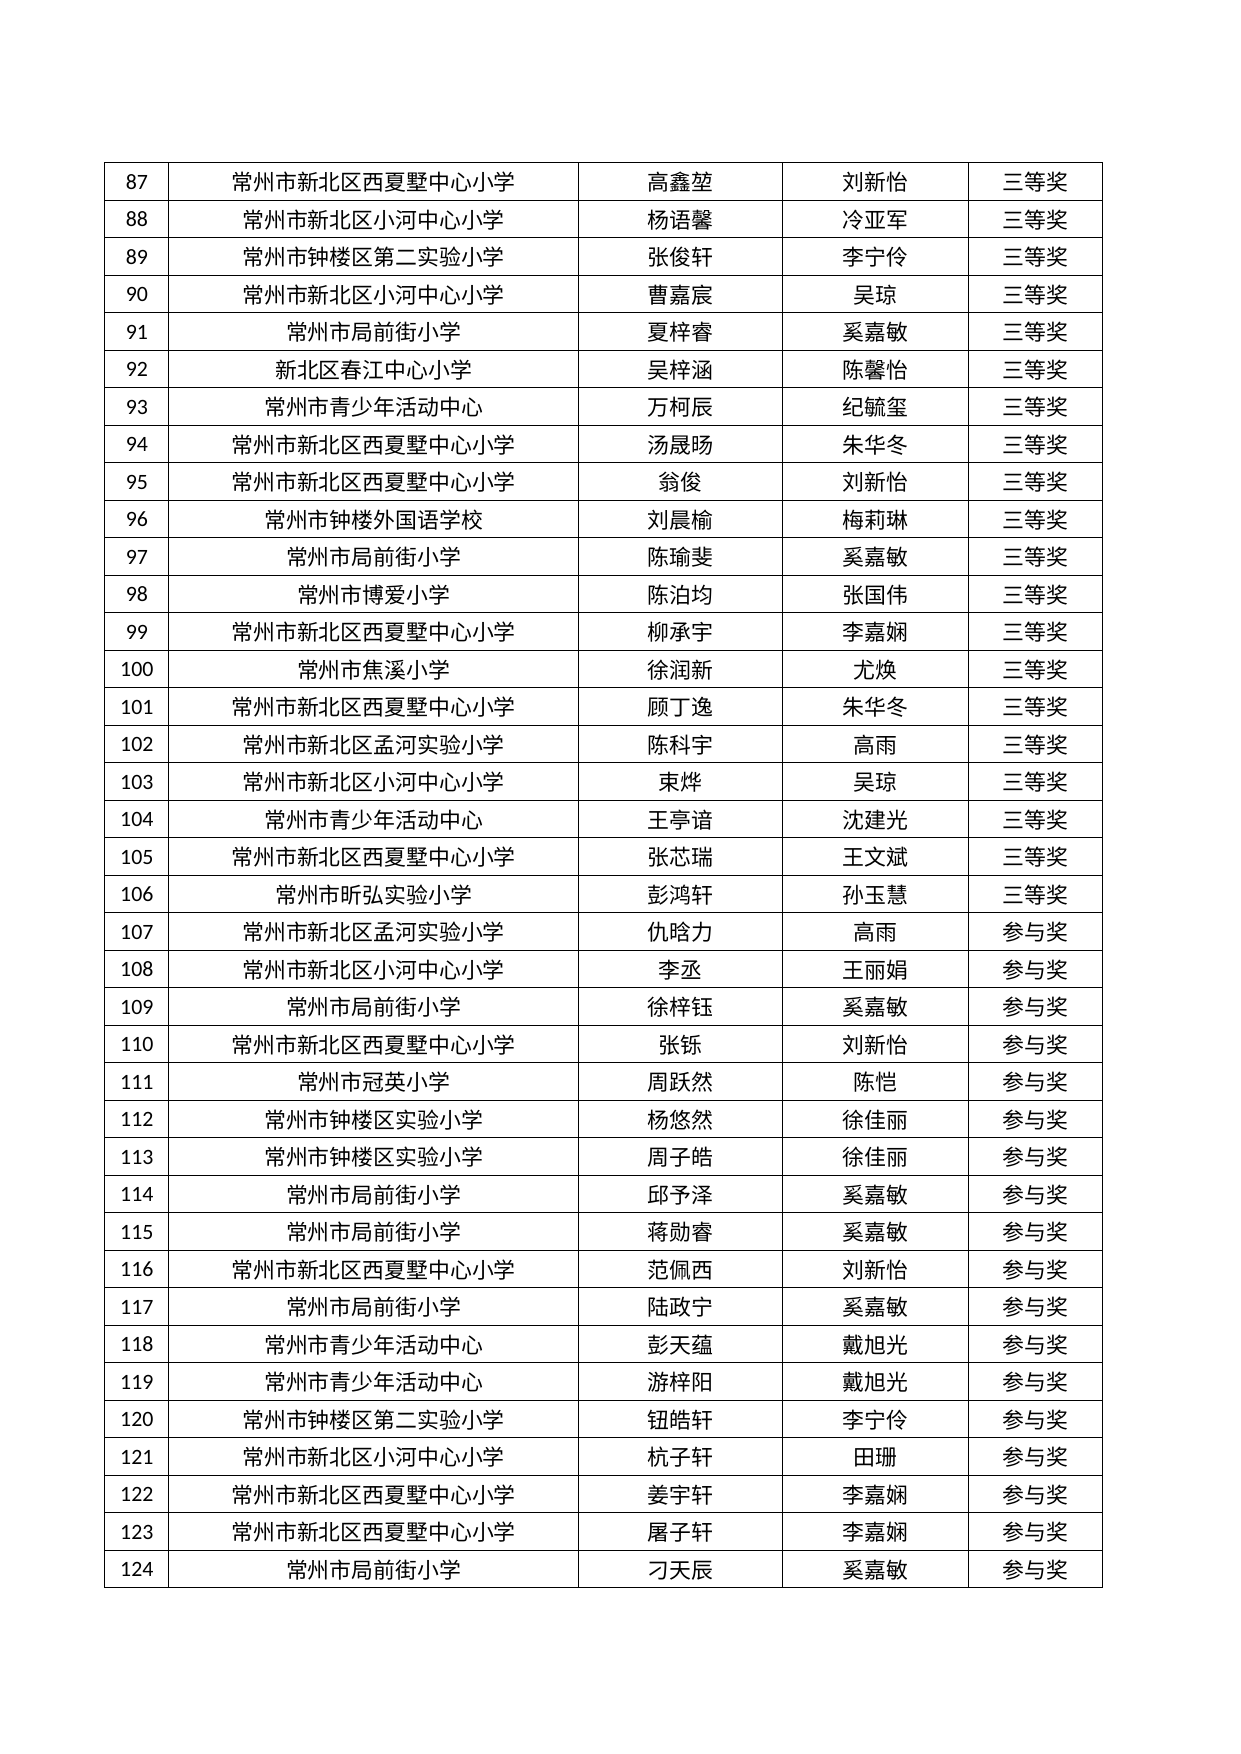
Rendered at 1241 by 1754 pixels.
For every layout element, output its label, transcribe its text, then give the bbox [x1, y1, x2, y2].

table_cell 李嘉娴 [783, 613, 968, 649]
table_cell 常州市新北区西夏墅中心小学 [169, 463, 578, 499]
table_cell 111 [105, 1063, 168, 1099]
table_cell 99 [105, 613, 168, 649]
table_cell 122 [105, 1476, 168, 1512]
table_cell 奚嘉敏 [783, 988, 968, 1024]
table_cell 王丽娟 [783, 951, 968, 987]
table_cell 常州市钟楼区实验小学 [169, 1101, 578, 1137]
table_cell 三等奖 [969, 426, 1102, 462]
table_cell 奚嘉敏 [783, 1288, 968, 1324]
table_cell 李丞 [579, 951, 782, 987]
table_cell 常州市局前街小学 [169, 1551, 578, 1587]
table_cell 常州市局前街小学 [169, 1288, 578, 1324]
table_cell 常州市博爱小学 [169, 576, 578, 612]
table_cell 常州市新北区西夏墅中心小学 [169, 688, 578, 724]
table_cell 参与奖 [969, 1326, 1102, 1362]
table_cell 常州市钟楼区实验小学 [169, 1138, 578, 1174]
table_cell 张芯瑞 [579, 838, 782, 874]
table_cell 101 [105, 688, 168, 724]
table_cell 屠子轩 [579, 1513, 782, 1549]
table_cell 钮皓轩 [579, 1401, 782, 1437]
table_cell 常州市新北区西夏墅中心小学 [169, 1251, 578, 1287]
table_cell 徐梓钰 [579, 988, 782, 1024]
table_cell 李嘉娴 [783, 1513, 968, 1549]
table_cell 参与奖 [969, 1138, 1102, 1174]
table_cell 108 [105, 951, 168, 987]
table_cell 王亭谙 [579, 801, 782, 837]
table_cell 113 [105, 1138, 168, 1174]
table_cell 新北区春江中心小学 [169, 351, 578, 387]
table_cell 参与奖 [969, 1251, 1102, 1287]
table_cell 张国伟 [783, 576, 968, 612]
table_cell 三等奖 [969, 351, 1102, 387]
table_cell 周跃然 [579, 1063, 782, 1099]
table_cell 参与奖 [969, 1101, 1102, 1137]
table_cell 邱予泽 [579, 1176, 782, 1212]
table_cell 徐润新 [579, 651, 782, 687]
table_cell 三等奖 [969, 576, 1102, 612]
table_cell 常州市新北区西夏墅中心小学 [169, 1513, 578, 1549]
table_cell 彭天蕴 [579, 1326, 782, 1362]
table_cell 88 [105, 201, 168, 237]
table_cell 三等奖 [969, 538, 1102, 574]
table_cell 参与奖 [969, 988, 1102, 1024]
table_cell 汤晟旸 [579, 426, 782, 462]
table_cell 103 [105, 763, 168, 799]
table_cell 柳承宇 [579, 613, 782, 649]
table_cell 参与奖 [969, 1288, 1102, 1324]
table_cell 参与奖 [969, 1176, 1102, 1212]
table_cell 陈科宇 [579, 726, 782, 762]
table_cell 杨语馨 [579, 201, 782, 237]
table_cell 124 [105, 1551, 168, 1587]
table_cell 束烨 [579, 763, 782, 799]
table_cell 常州市新北区小河中心小学 [169, 201, 578, 237]
table_cell 105 [105, 838, 168, 874]
table_cell 常州市新北区孟河实验小学 [169, 726, 578, 762]
table_cell 三等奖 [969, 313, 1102, 349]
table_cell 游梓阳 [579, 1363, 782, 1399]
table_cell 参与奖 [969, 913, 1102, 949]
table_cell 参与奖 [969, 1438, 1102, 1474]
table_cell 120 [105, 1401, 168, 1437]
table_cell 常州市青少年活动中心 [169, 801, 578, 837]
table_cell 王文斌 [783, 838, 968, 874]
table_cell 参与奖 [969, 1363, 1102, 1399]
table_cell 徐佳丽 [783, 1138, 968, 1174]
table_cell 95 [105, 463, 168, 499]
table_cell 92 [105, 351, 168, 387]
table_cell 119 [105, 1363, 168, 1399]
table_cell 常州市新北区西夏墅中心小学 [169, 1476, 578, 1512]
table_cell 参与奖 [969, 1063, 1102, 1099]
table_cell 常州市新北区西夏墅中心小学 [169, 613, 578, 649]
table_cell 顾丁逸 [579, 688, 782, 724]
table_cell 高鑫堃 [579, 163, 782, 199]
table_cell 常州市焦溪小学 [169, 651, 578, 687]
table_cell 梅莉琳 [783, 501, 968, 537]
table_cell 杭子轩 [579, 1438, 782, 1474]
table_cell 常州市钟楼区第二实验小学 [169, 1401, 578, 1437]
table_cell 陈馨怡 [783, 351, 968, 387]
table_cell 117 [105, 1288, 168, 1324]
table_cell 参与奖 [969, 1551, 1102, 1587]
table_cell 常州市冠英小学 [169, 1063, 578, 1099]
table_cell 三等奖 [969, 726, 1102, 762]
table_cell 121 [105, 1438, 168, 1474]
table_cell 高雨 [783, 726, 968, 762]
table_cell 常州市新北区孟河实验小学 [169, 913, 578, 949]
table_cell 三等奖 [969, 838, 1102, 874]
table_cell 李宁伶 [783, 238, 968, 274]
table_cell 陈泊均 [579, 576, 782, 612]
table_cell 刘新怡 [783, 1026, 968, 1062]
table_cell 朱华冬 [783, 688, 968, 724]
table_cell 戴旭光 [783, 1363, 968, 1399]
table_cell 高雨 [783, 913, 968, 949]
table_cell 陆政宁 [579, 1288, 782, 1324]
table_cell 奚嘉敏 [783, 313, 968, 349]
table_cell 常州市青少年活动中心 [169, 1363, 578, 1399]
table_cell 109 [105, 988, 168, 1024]
table_cell 徐佳丽 [783, 1101, 968, 1137]
table_cell 90 [105, 276, 168, 312]
table_cell 三等奖 [969, 238, 1102, 274]
table_cell 三等奖 [969, 201, 1102, 237]
table_cell 奚嘉敏 [783, 1176, 968, 1212]
table_cell 刁天辰 [579, 1551, 782, 1587]
table_cell 96 [105, 501, 168, 537]
table_cell 常州市新北区西夏墅中心小学 [169, 163, 578, 199]
table_cell 94 [105, 426, 168, 462]
table_cell 三等奖 [969, 688, 1102, 724]
table_cell 三等奖 [969, 388, 1102, 424]
table_cell 彭鸿轩 [579, 876, 782, 912]
table_cell 常州市昕弘实验小学 [169, 876, 578, 912]
table_cell 吴琼 [783, 276, 968, 312]
table_cell 118 [105, 1326, 168, 1362]
table_cell 三等奖 [969, 613, 1102, 649]
table_cell 116 [105, 1251, 168, 1287]
table_cell 常州市局前街小学 [169, 1213, 578, 1249]
table_cell 刘新怡 [783, 1251, 968, 1287]
table_cell 97 [105, 538, 168, 574]
table_cell 朱华冬 [783, 426, 968, 462]
table_cell 常州市局前街小学 [169, 1176, 578, 1212]
table_cell 123 [105, 1513, 168, 1549]
table_cell 常州市青少年活动中心 [169, 1326, 578, 1362]
table_cell 杨悠然 [579, 1101, 782, 1137]
table_cell 三等奖 [969, 501, 1102, 537]
table_cell 孙玉慧 [783, 876, 968, 912]
table_cell 陈瑜斐 [579, 538, 782, 574]
table_cell 奚嘉敏 [783, 1551, 968, 1587]
table_cell 参与奖 [969, 951, 1102, 987]
table_cell 范佩西 [579, 1251, 782, 1287]
table_cell 田珊 [783, 1438, 968, 1474]
table_cell 常州市局前街小学 [169, 313, 578, 349]
table_cell 蒋勋睿 [579, 1213, 782, 1249]
table_cell 常州市新北区小河中心小学 [169, 276, 578, 312]
table_cell 112 [105, 1101, 168, 1137]
table_cell 114 [105, 1176, 168, 1212]
table_cell 参与奖 [969, 1513, 1102, 1549]
table_cell 87 [105, 163, 168, 199]
table_cell 翁俊 [579, 463, 782, 499]
table_cell 奚嘉敏 [783, 1213, 968, 1249]
table_cell 常州市新北区小河中心小学 [169, 1438, 578, 1474]
table_cell 仇晗力 [579, 913, 782, 949]
table_cell 三等奖 [969, 276, 1102, 312]
table_cell 参与奖 [969, 1026, 1102, 1062]
table_cell 110 [105, 1026, 168, 1062]
table_cell 刘新怡 [783, 163, 968, 199]
table_cell 常州市新北区西夏墅中心小学 [169, 838, 578, 874]
table_cell 107 [105, 913, 168, 949]
table_cell 张俊轩 [579, 238, 782, 274]
table_cell 万柯辰 [579, 388, 782, 424]
table_cell 104 [105, 801, 168, 837]
table_cell 91 [105, 313, 168, 349]
table_cell 常州市局前街小学 [169, 988, 578, 1024]
table_cell 常州市钟楼外国语学校 [169, 501, 578, 537]
table_cell 刘晨榆 [579, 501, 782, 537]
table_cell 常州市新北区小河中心小学 [169, 763, 578, 799]
table_cell 三等奖 [969, 463, 1102, 499]
table_cell 纪毓玺 [783, 388, 968, 424]
table_cell 张铄 [579, 1026, 782, 1062]
table_cell 参与奖 [969, 1476, 1102, 1512]
table_cell 曹嘉宸 [579, 276, 782, 312]
table_cell 89 [105, 238, 168, 274]
table_cell 戴旭光 [783, 1326, 968, 1362]
table_cell 102 [105, 726, 168, 762]
table_cell 106 [105, 876, 168, 912]
table_cell 100 [105, 651, 168, 687]
table_cell 姜宇轩 [579, 1476, 782, 1512]
table_cell 常州市新北区西夏墅中心小学 [169, 426, 578, 462]
table_cell 冷亚军 [783, 201, 968, 237]
table_cell 李宁伶 [783, 1401, 968, 1437]
table_cell 常州市新北区西夏墅中心小学 [169, 1026, 578, 1062]
table_cell 夏梓睿 [579, 313, 782, 349]
table_cell 98 [105, 576, 168, 612]
table_cell 奚嘉敏 [783, 538, 968, 574]
table_cell 吴琼 [783, 763, 968, 799]
table_cell 93 [105, 388, 168, 424]
table_cell 沈建光 [783, 801, 968, 837]
table_cell 三等奖 [969, 651, 1102, 687]
table_cell 周子皓 [579, 1138, 782, 1174]
table_cell 参与奖 [969, 1213, 1102, 1249]
table_cell 三等奖 [969, 801, 1102, 837]
table_cell 常州市青少年活动中心 [169, 388, 578, 424]
table_cell 115 [105, 1213, 168, 1249]
table_cell 三等奖 [969, 163, 1102, 199]
table_cell 参与奖 [969, 1401, 1102, 1437]
table_cell 刘新怡 [783, 463, 968, 499]
table_cell 三等奖 [969, 876, 1102, 912]
table_cell 吴梓涵 [579, 351, 782, 387]
table_cell 常州市局前街小学 [169, 538, 578, 574]
table_cell 尤焕 [783, 651, 968, 687]
table_cell 常州市钟楼区第二实验小学 [169, 238, 578, 274]
table_cell 三等奖 [969, 763, 1102, 799]
table_cell 常州市新北区小河中心小学 [169, 951, 578, 987]
table_cell 陈恺 [783, 1063, 968, 1099]
table_cell 李嘉娴 [783, 1476, 968, 1512]
